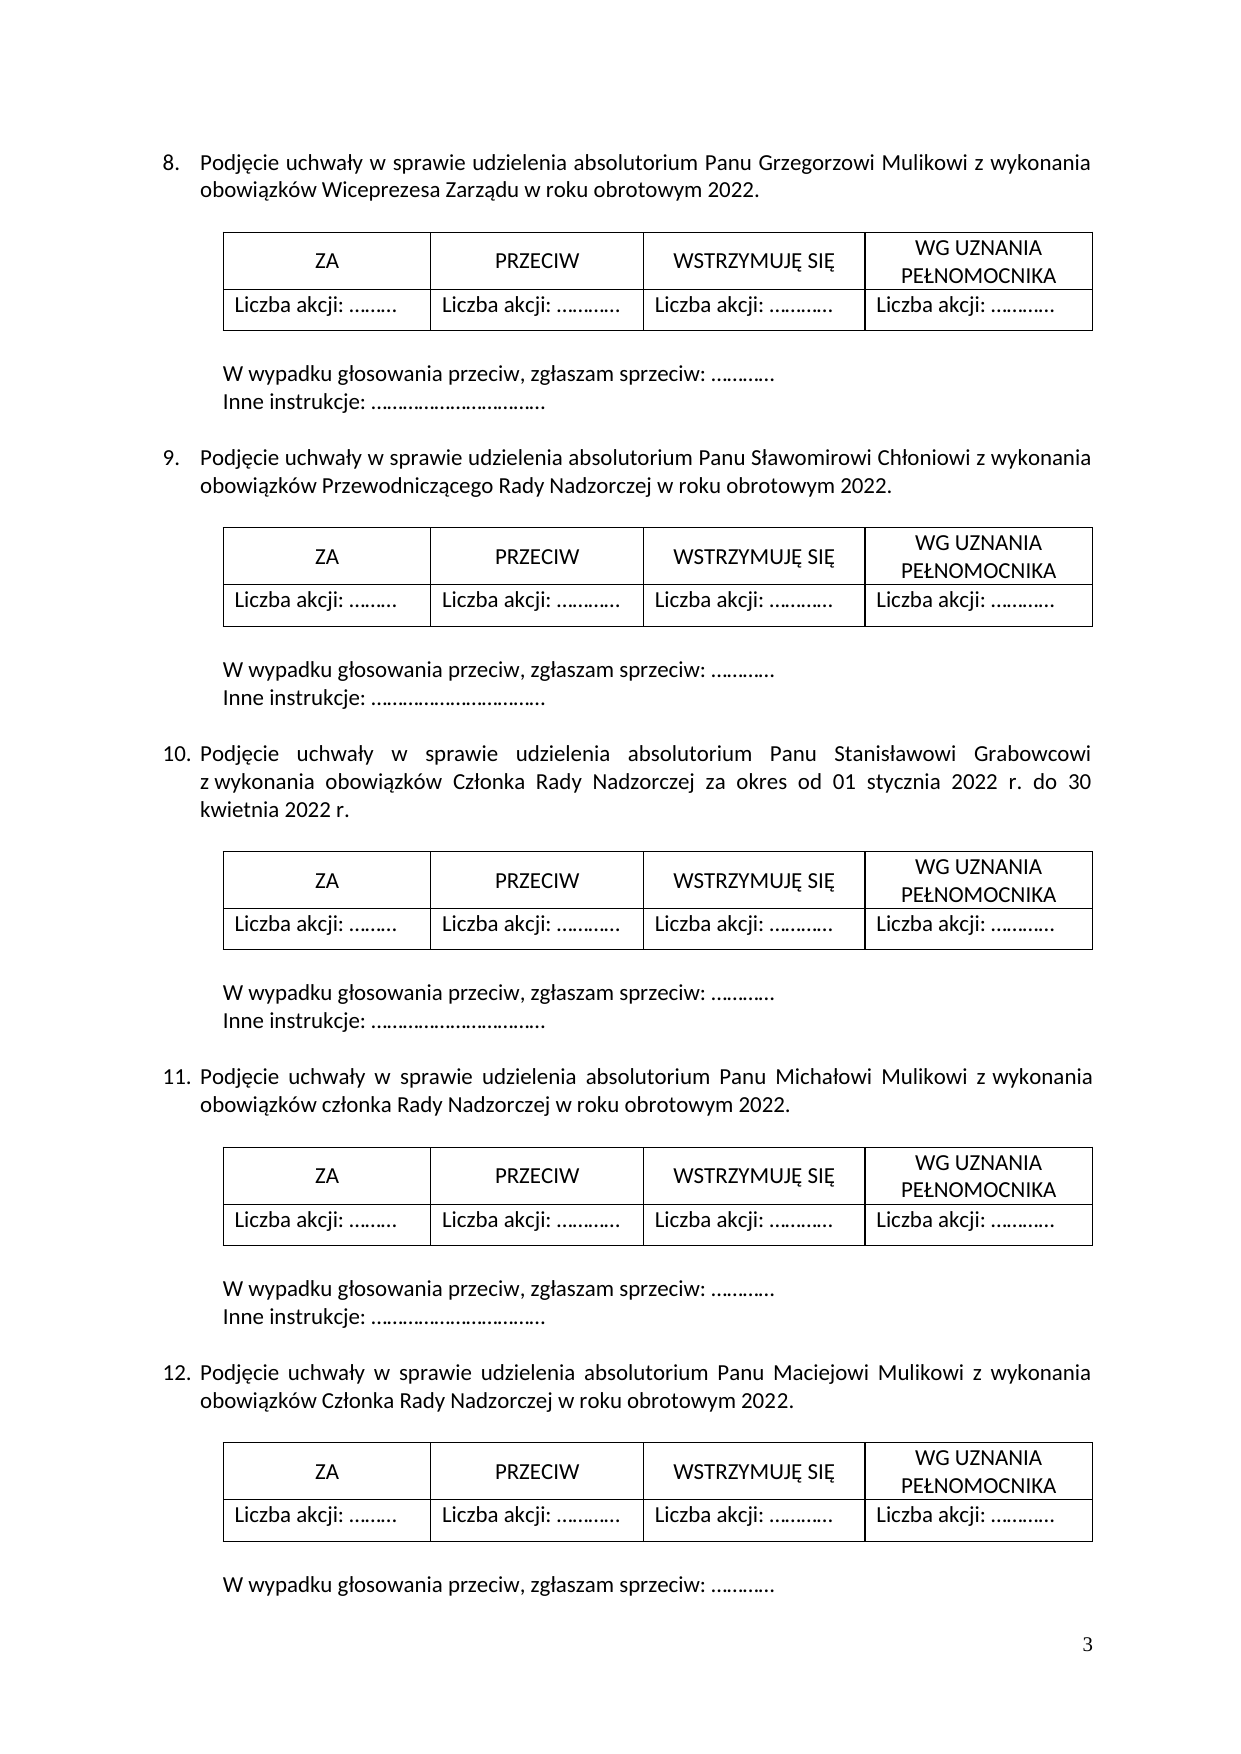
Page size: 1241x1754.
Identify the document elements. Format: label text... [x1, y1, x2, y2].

table_cell Liczba akcji: ………… [866, 909, 1092, 949]
table_header WSTRZYMUJĘ SIĘ [644, 233, 864, 289]
list W wypadku głosowania przeciw, zgłaszam sprzeciw: ………… [223, 655, 1093, 683]
table_header ZA [224, 852, 430, 908]
list Inne instrukcje: …………………………… [223, 683, 1093, 711]
table_cell Liczba akcji: ………… [431, 585, 643, 626]
list W wypadku głosowania przeciw, zgłaszam sprzeciw: ………… [223, 359, 1093, 387]
table_header WG UZNANIA PEŁNOMOCNIKA [866, 233, 1092, 289]
list Podjęcie uchwały w sprawie udzielenia absolutorium Panu Maciejowi Mulikowi z wykonania obowiązków Członka Rady Nadzorczej w roku obrotowym 2022. [162, 1358, 1093, 1414]
table_header PRZECIW [431, 1148, 643, 1204]
list W wypadku głosowania przeciw, zgłaszam sprzeciw: ………… [223, 1274, 1093, 1302]
table_cell Liczba akcji: ………… [431, 290, 643, 330]
table_header PRZECIW [431, 528, 643, 584]
table_header ZA [224, 528, 430, 584]
table_header WSTRZYMUJĘ SIĘ [644, 852, 864, 908]
table_cell Liczba akcji: ………… [644, 290, 864, 330]
table_header WG UZNANIA PEŁNOMOCNIKA [866, 528, 1092, 584]
list Inne instrukcje: …………………………… [223, 1006, 1093, 1034]
table_header ZA [224, 233, 430, 289]
list Podjęcie uchwały w sprawie udzielenia absolutorium Panu Stanisławowi Grabowcowi z wykonania obowiązków Członka Rady Nadzorczej za okres od 01 stycznia 2022 r. do 30 kwietnia 2022 r. [162, 739, 1093, 823]
table_cell Liczba akcji: ………… [644, 585, 864, 626]
list Podjęcie uchwały w sprawie udzielenia absolutorium Panu Michałowi Mulikowi z wykonania obowiązków członka Rady Nadzorczej w roku obrotowym 2022. [162, 1062, 1093, 1118]
list W wypadku głosowania przeciw, zgłaszam sprzeciw: ………… [223, 978, 1093, 1006]
table_header PRZECIW [431, 852, 643, 908]
list Podjęcie uchwały w sprawie udzielenia absolutorium Panu Grzegorzowi Mulikowi z wykonania obowiązków Wiceprezesa Zarządu w roku obrotowym 2022. [162, 148, 1093, 204]
table_cell Liczba akcji: ………… [431, 1205, 643, 1245]
list Podjęcie uchwały w sprawie udzielenia absolutorium Panu Sławomirowi Chłoniowi z wykonania obowiązków Przewodniczącego Rady Nadzorczej w roku obrotowym 2022. [162, 443, 1093, 499]
table_cell Liczba akcji: ………… [644, 909, 864, 949]
list Inne instrukcje: …………………………… [223, 387, 1093, 415]
table_header PRZECIW [431, 233, 643, 289]
table_cell Liczba akcji: ………… [431, 1500, 643, 1541]
table_cell Liczba akcji: ………… [644, 1500, 864, 1541]
table_header ZA [224, 1443, 430, 1499]
table_header WSTRZYMUJĘ SIĘ [644, 528, 864, 584]
table_cell Liczba akcji: ……… [224, 290, 430, 330]
table_cell Liczba akcji: ………… [431, 909, 643, 949]
table_header WSTRZYMUJĘ SIĘ [644, 1443, 864, 1499]
table_cell Liczba akcji: ………… [866, 585, 1092, 626]
table_cell Liczba akcji: ……… [224, 909, 430, 949]
table_cell Liczba akcji: ……… [224, 1205, 430, 1245]
list Inne instrukcje: …………………………… [223, 1302, 1093, 1330]
table_header WG UZNANIA PEŁNOMOCNIKA [866, 852, 1092, 908]
table_header ZA [224, 1148, 430, 1204]
table_cell Liczba akcji: ………… [644, 1205, 864, 1245]
list W wypadku głosowania przeciw, zgłaszam sprzeciw: ………… [223, 1570, 1093, 1598]
table_header WG UZNANIA PEŁNOMOCNIKA [866, 1148, 1092, 1204]
table_cell Liczba akcji: ………… [866, 290, 1092, 330]
table_header WSTRZYMUJĘ SIĘ [644, 1148, 864, 1204]
table_cell Liczba akcji: ……… [224, 1500, 430, 1541]
table_cell Liczba akcji: ………… [866, 1500, 1092, 1541]
table_header WG UZNANIA PEŁNOMOCNIKA [866, 1443, 1092, 1499]
table_header PRZECIW [431, 1443, 643, 1499]
table_cell Liczba akcji: ………… [866, 1205, 1092, 1245]
table_cell Liczba akcji: ……… [224, 585, 430, 626]
